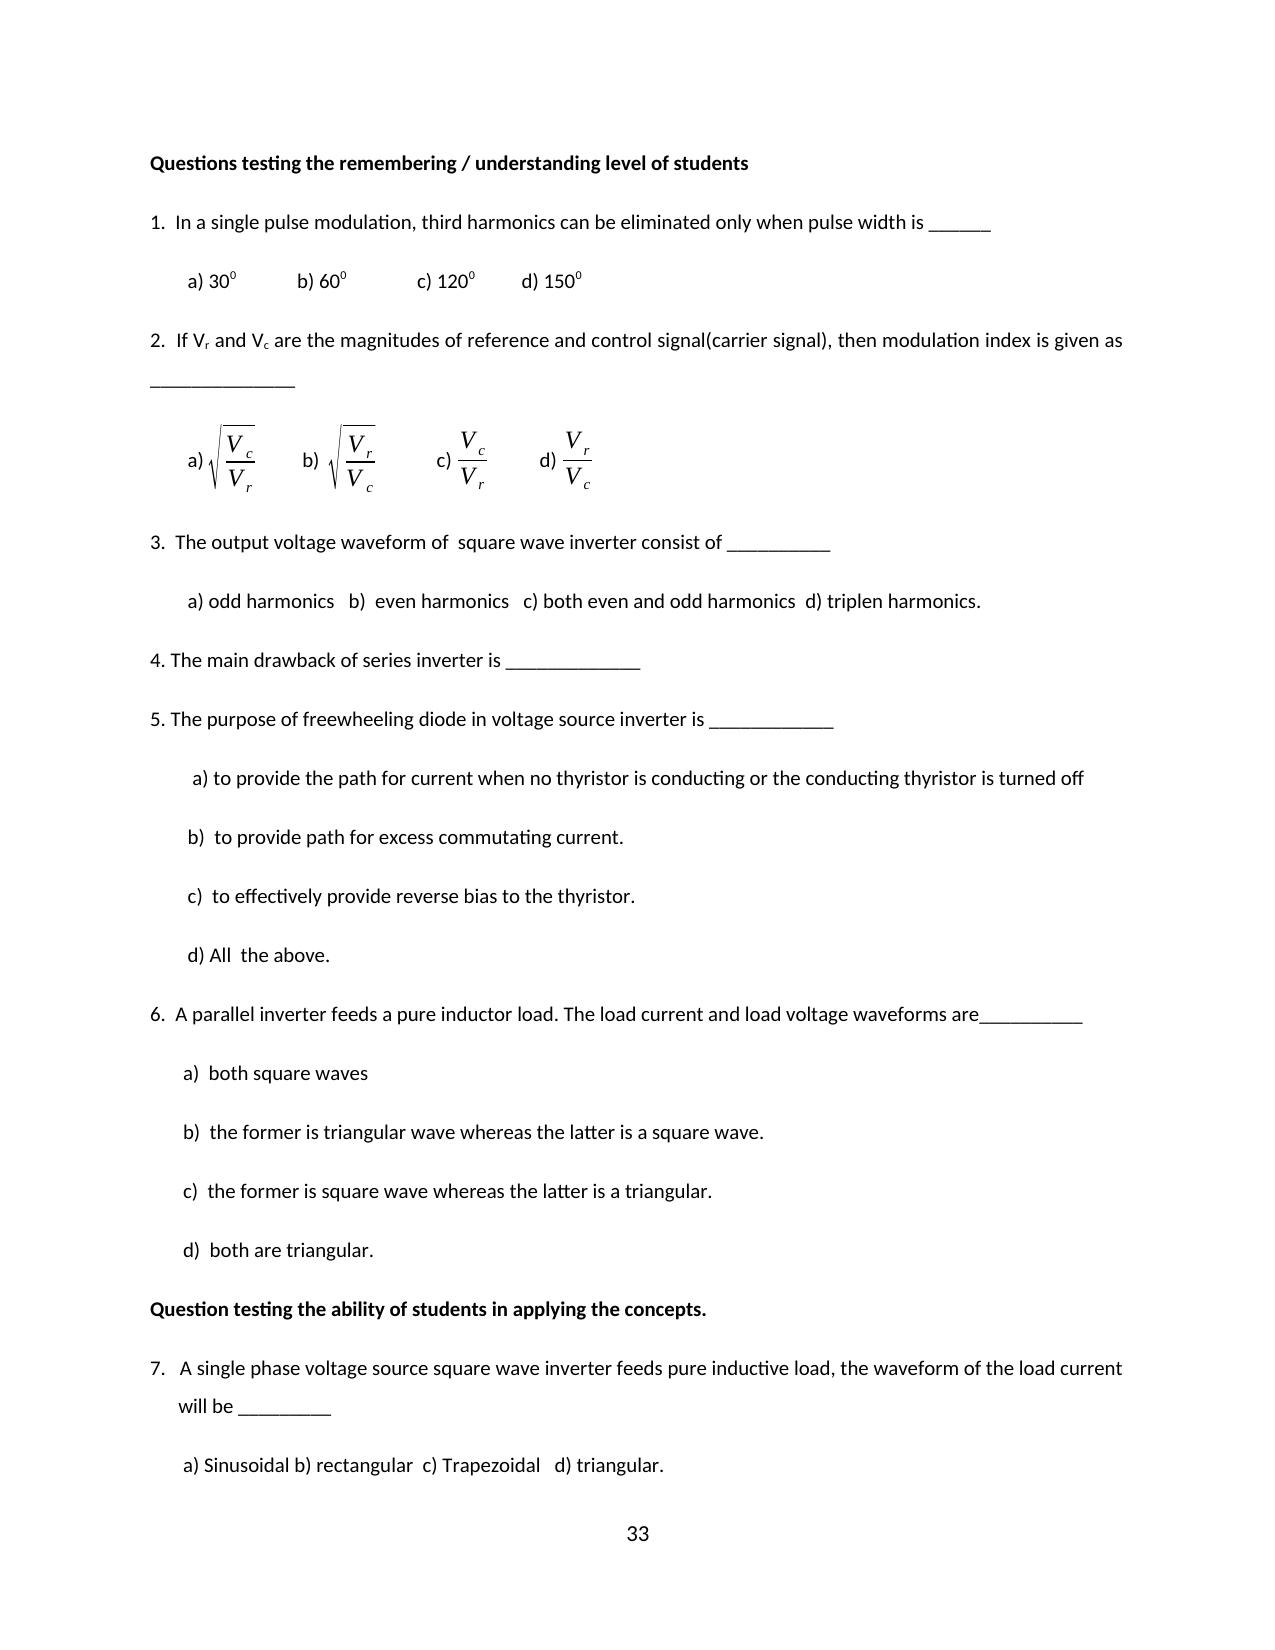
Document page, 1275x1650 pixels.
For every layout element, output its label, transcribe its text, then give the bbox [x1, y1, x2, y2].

text a) b) c) d) [150, 424, 1125, 496]
text 3. The output voltage waveform of square wave inverter consist of __________ [150, 529, 1125, 555]
text Question testing the ability of students in applying the concepts. [150, 1296, 1125, 1321]
text a) both square waves [150, 1060, 1125, 1086]
text 2. If Vr and Vc are the magnitudes of reference and control signal(carrier signal), then modulation index is given as ______________ [150, 327, 1125, 390]
text b) the former is triangular wave whereas the latter is a square wave. [150, 1119, 1125, 1144]
text b) to provide path for excess commutating current. [150, 824, 1125, 850]
text c) the former is square wave whereas the latter is a triangular. [150, 1178, 1125, 1203]
text 6. A parallel inverter feeds a pure inductor load. The load current and load voltage waveforms are__________ [150, 1001, 1125, 1027]
text a) to provide the path for current when no thyristor is conducting or the conducting thyristor is turned off [150, 765, 1125, 791]
text 5. The purpose of freewheeling diode in voltage source inverter is ____________ [150, 706, 1125, 732]
text d) both are triangular. [150, 1237, 1125, 1262]
text a) Sinusoidal b) rectangular c) Trapezoidal d) triangular. [150, 1452, 1125, 1477]
text a) odd harmonics b) even harmonics c) both even and odd harmonics d) triplen harmonics. [150, 588, 1125, 614]
text 1. In a single pulse modulation, third harmonics can be eliminated only when pulse width is ______ [150, 209, 1125, 234]
text 4. The main drawback of series inverter is _____________ [150, 647, 1125, 673]
text d) All the above. [150, 942, 1125, 968]
text a) 300 b) 600 c) 1200 d) 1500 [150, 268, 1125, 293]
text 7. A single phase voltage source square wave inverter feeds pure inductive load, the waveform of the load current will be _________ [150, 1355, 1125, 1418]
text Questions testing the remembering / understanding level of students [150, 150, 1125, 175]
text c) to effectively provide reverse bias to the thyristor. [150, 883, 1125, 909]
